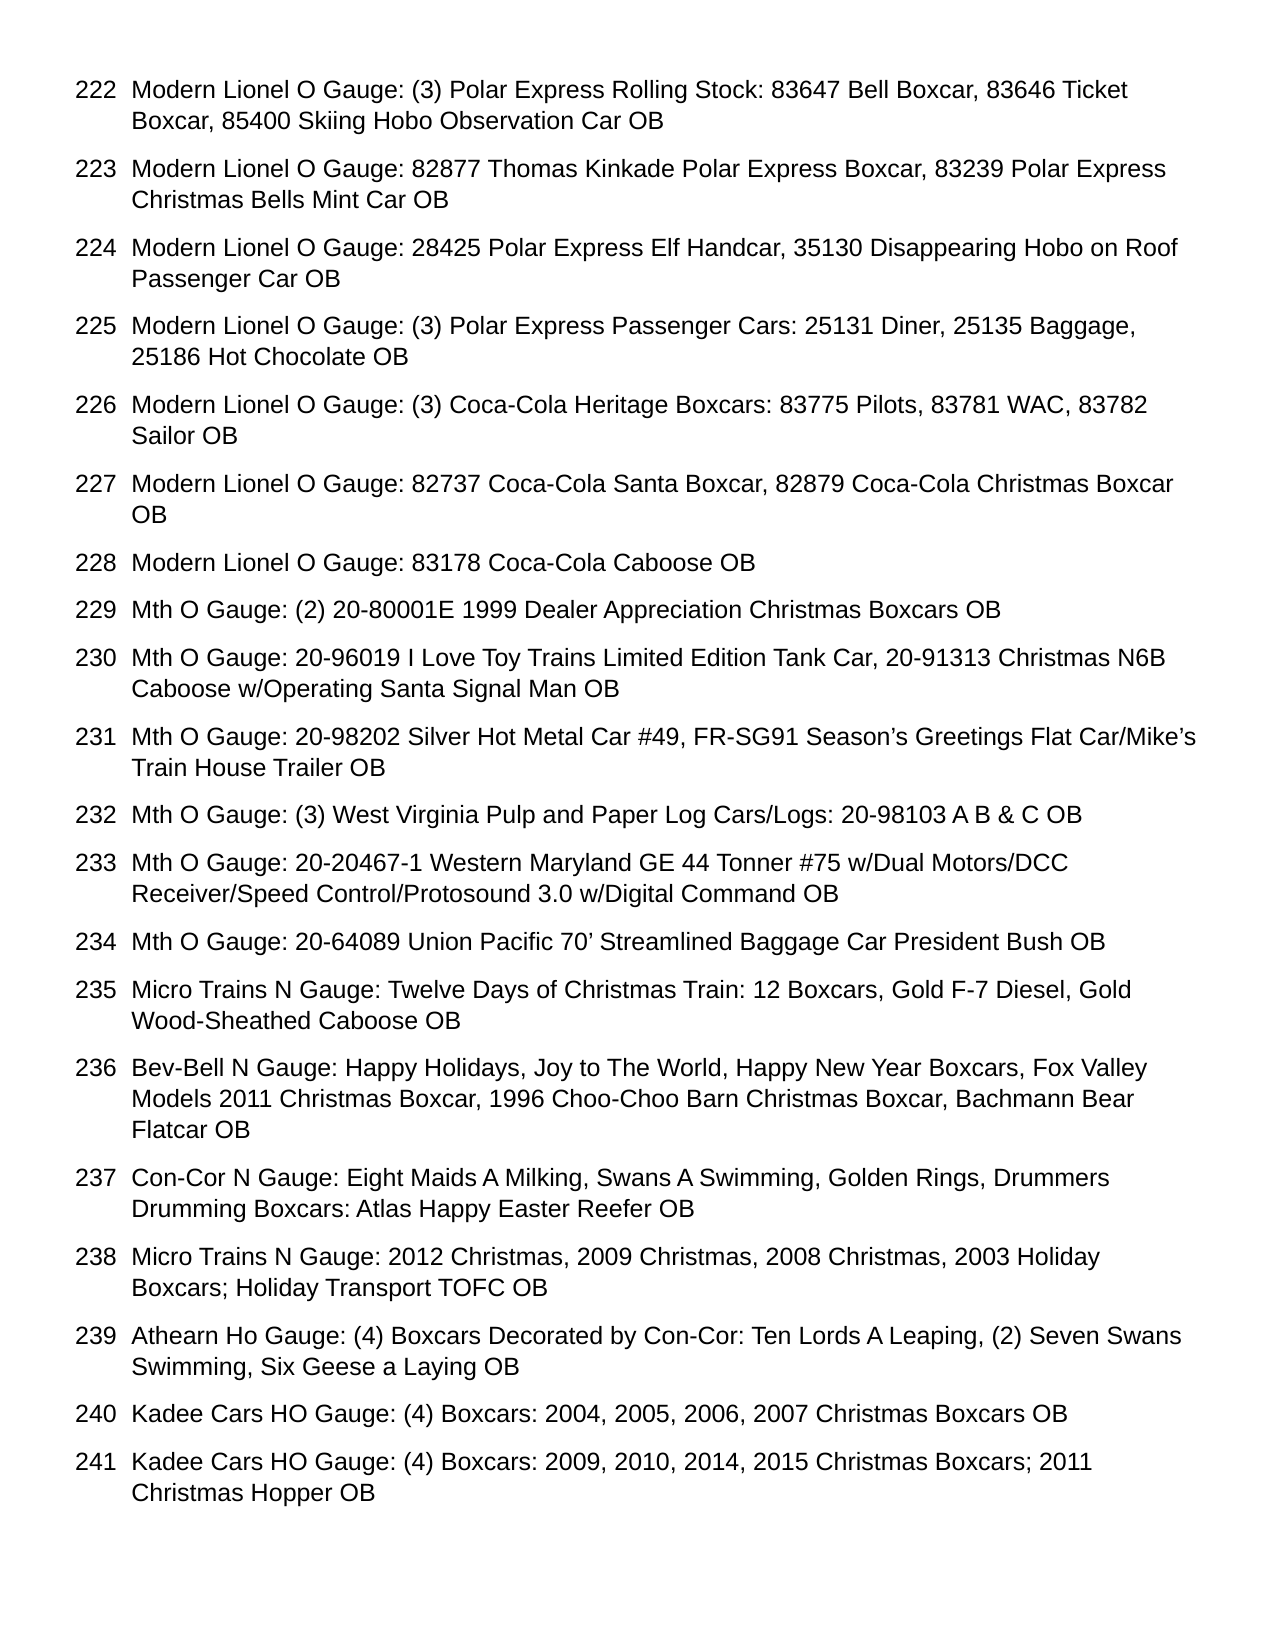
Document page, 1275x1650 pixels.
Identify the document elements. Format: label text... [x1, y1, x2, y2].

text 236 Bev-Bell N Gauge: Happy Holidays, Joy to The World, Happy New Year Boxcars, Fox Valley Models 2011 Christmas Boxcar, 1996 Choo-Choo Barn Christmas Boxcar, Bachmann Bear Flatcar OB [75, 1053, 1200, 1144]
text 230 Mth O Gauge: 20-96019 I Love Toy Trains Limited Edition Tank Car, 20-91313 Christmas N6B Caboose w/Operating Santa Signal Man OB [75, 643, 1200, 703]
text 226 Modern Lionel O Gauge: (3) Coca-Cola Heritage Boxcars: 83775 Pilots, 83781 WAC, 83782 Sailor OB [75, 390, 1200, 450]
text 231 Mth O Gauge: 20-98202 Silver Hot Metal Car #49, FR-SG91 Season’s Greetings Flat Car/Mike’s Train House Trailer OB [75, 722, 1200, 781]
text 224 Modern Lionel O Gauge: 28425 Polar Express Elf Handcar, 35130 Disappearing Hobo on Roof Passenger Car OB [75, 232, 1200, 292]
text 239 Athearn Ho Gauge: (4) Boxcars Decorated by Con-Cor: Ten Lords A Leaping, (2) Seven Swans Swimming, Six Geese a Laying OB [75, 1321, 1200, 1380]
text 227 Modern Lionel O Gauge: 82737 Coca-Cola Santa Boxcar, 82879 Coca-Cola Christmas Boxcar OB [75, 469, 1200, 528]
text 232 Mth O Gauge: (3) West Virginia Pulp and Paper Log Cars/Logs: 20-98103 A B & C OB [75, 800, 1200, 829]
text 237 Con-Cor N Gauge: Eight Maids A Milking, Swans A Swimming, Golden Rings, Drummers Drumming Boxcars: Atlas Happy Easter Reefer OB [75, 1163, 1200, 1223]
text 225 Modern Lionel O Gauge: (3) Polar Express Passenger Cars: 25131 Diner, 25135 Baggage, 25186 Hot Chocolate OB [75, 311, 1200, 371]
text 238 Micro Trains N Gauge: 2012 Christmas, 2009 Christmas, 2008 Christmas, 2003 Holiday Boxcars; Holiday Transport TOFC OB [75, 1242, 1200, 1302]
text 228 Modern Lionel O Gauge: 83178 Coca-Cola Caboose OB [75, 547, 1200, 576]
text 229 Mth O Gauge: (2) 20-80001E 1999 Dealer Appreciation Christmas Boxcars OB [75, 595, 1200, 624]
text 222 Modern Lionel O Gauge: (3) Polar Express Rolling Stock: 83647 Bell Boxcar, 83646 Ticket Boxcar, 85400 Skiing Hobo Observation Car OB [75, 75, 1200, 135]
text 223 Modern Lionel O Gauge: 82877 Thomas Kinkade Polar Express Boxcar, 83239 Polar Express Christmas Bells Mint Car OB [75, 154, 1200, 213]
text 235 Micro Trains N Gauge: Twelve Days of Christmas Train: 12 Boxcars, Gold F-7 Diesel, Gold Wood-Sheathed Caboose OB [75, 974, 1200, 1034]
text 234 Mth O Gauge: 20-64089 Union Pacific 70’ Streamlined Baggage Car President Bush OB [75, 927, 1200, 956]
text 240 Kadee Cars HO Gauge: (4) Boxcars: 2004, 2005, 2006, 2007 Christmas Boxcars OB [75, 1399, 1200, 1428]
text 241 Kadee Cars HO Gauge: (4) Boxcars: 2009, 2010, 2014, 2015 Christmas Boxcars; 2011 Christmas Hopper OB [75, 1447, 1200, 1507]
text 233 Mth O Gauge: 20-20467-1 Western Maryland GE 44 Tonner #75 w/Dual Motors/DCC Receiver/Speed Control/Protosound 3.0 w/Digital Command OB [75, 848, 1200, 908]
